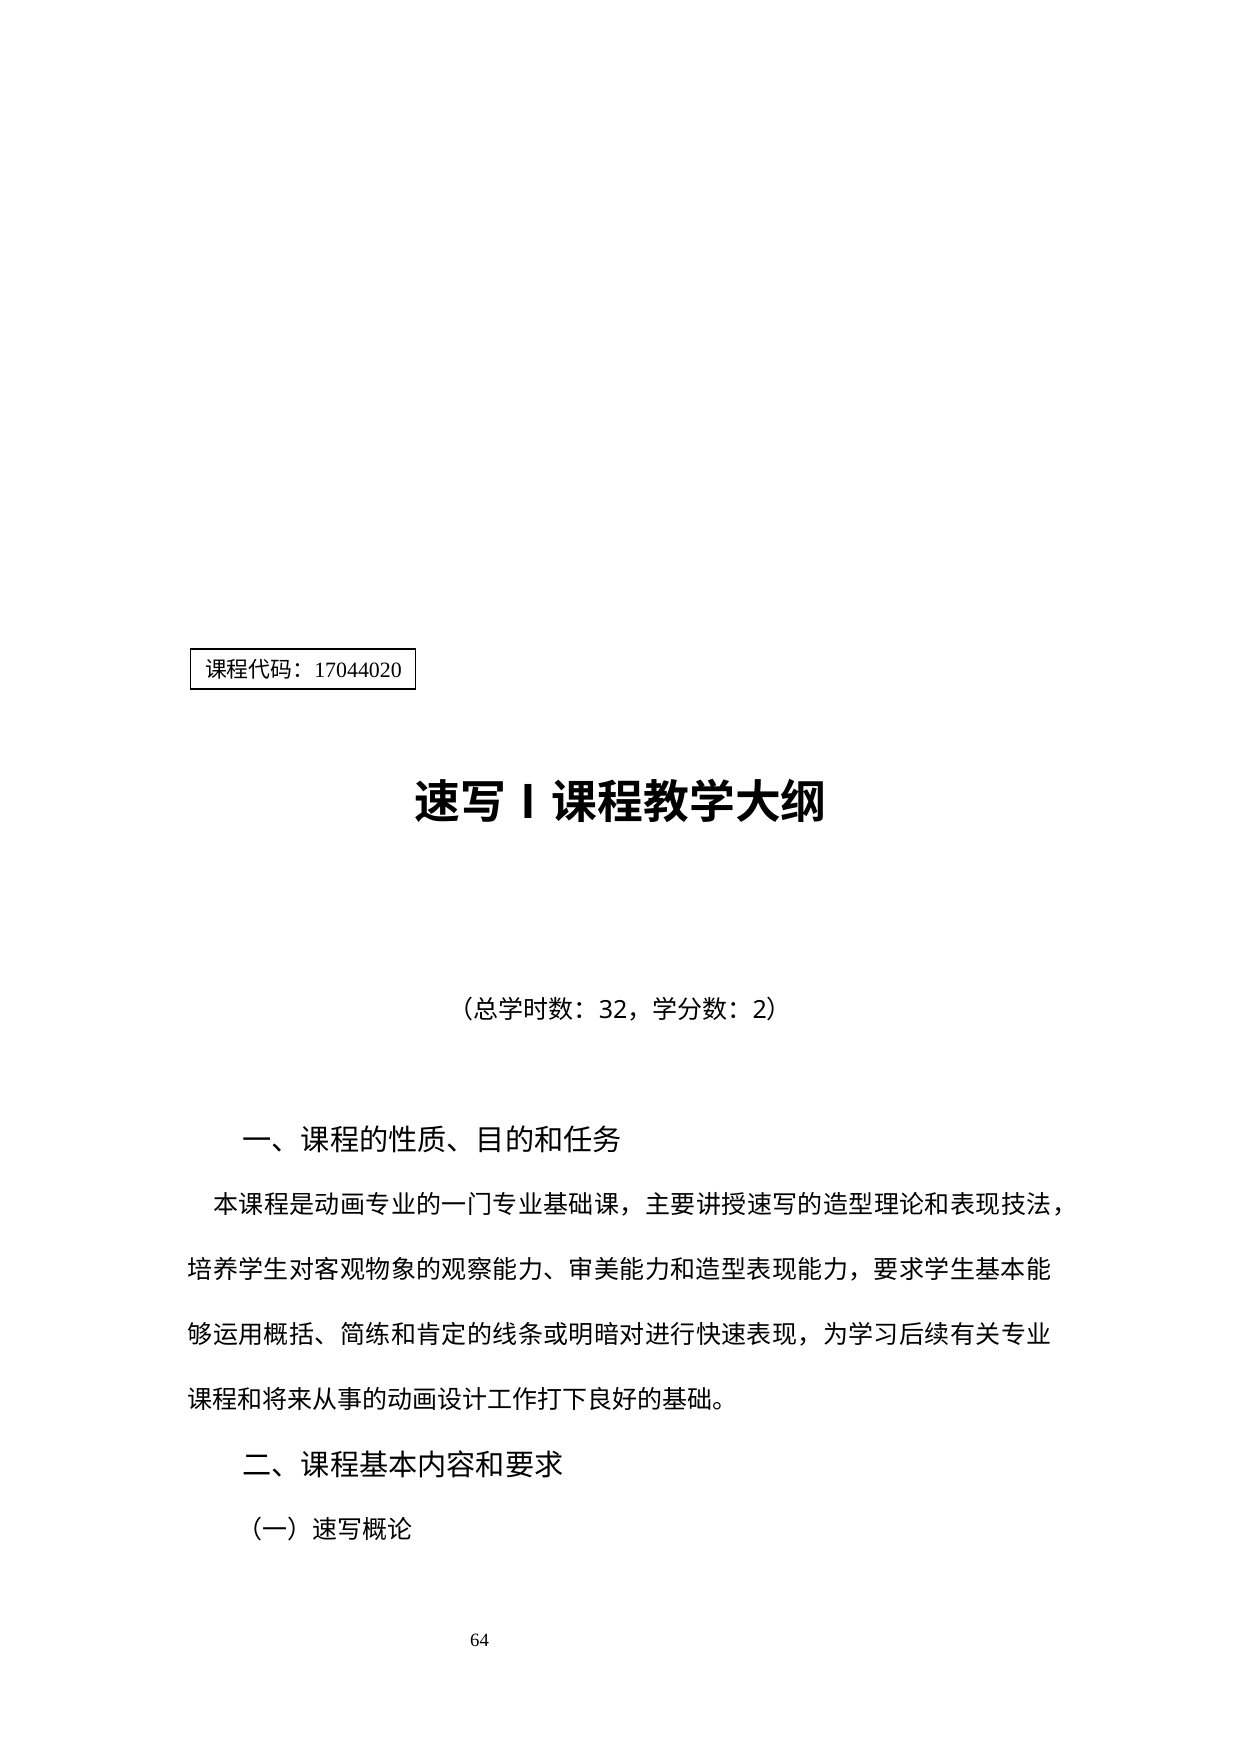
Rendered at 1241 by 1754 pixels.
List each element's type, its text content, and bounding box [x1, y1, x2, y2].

text 本课程是动画专业的一门专业基础课，主要讲授速写的造型理论和表现技法，培养学生对客观物象的观察能力、审美能力和造型表现能力，要求学生基本能够运用概括、简练和肯定的线条或明暗对进行快速表现，为学习后续有关专业课程和将来从事的动画设计工作打下良好的基础。 [187, 1170, 1053, 1430]
text （一）速写概论 [187, 1495, 1053, 1560]
text （总学时数：32，学分数：2） [187, 975, 1053, 1040]
text 二、课程基本内容和要求 [242, 1430, 1053, 1495]
subtitle 速写Ⅰ课程教学大纲 [187, 750, 1053, 847]
text 一、课程的性质、目的和任务 [242, 1105, 1053, 1170]
